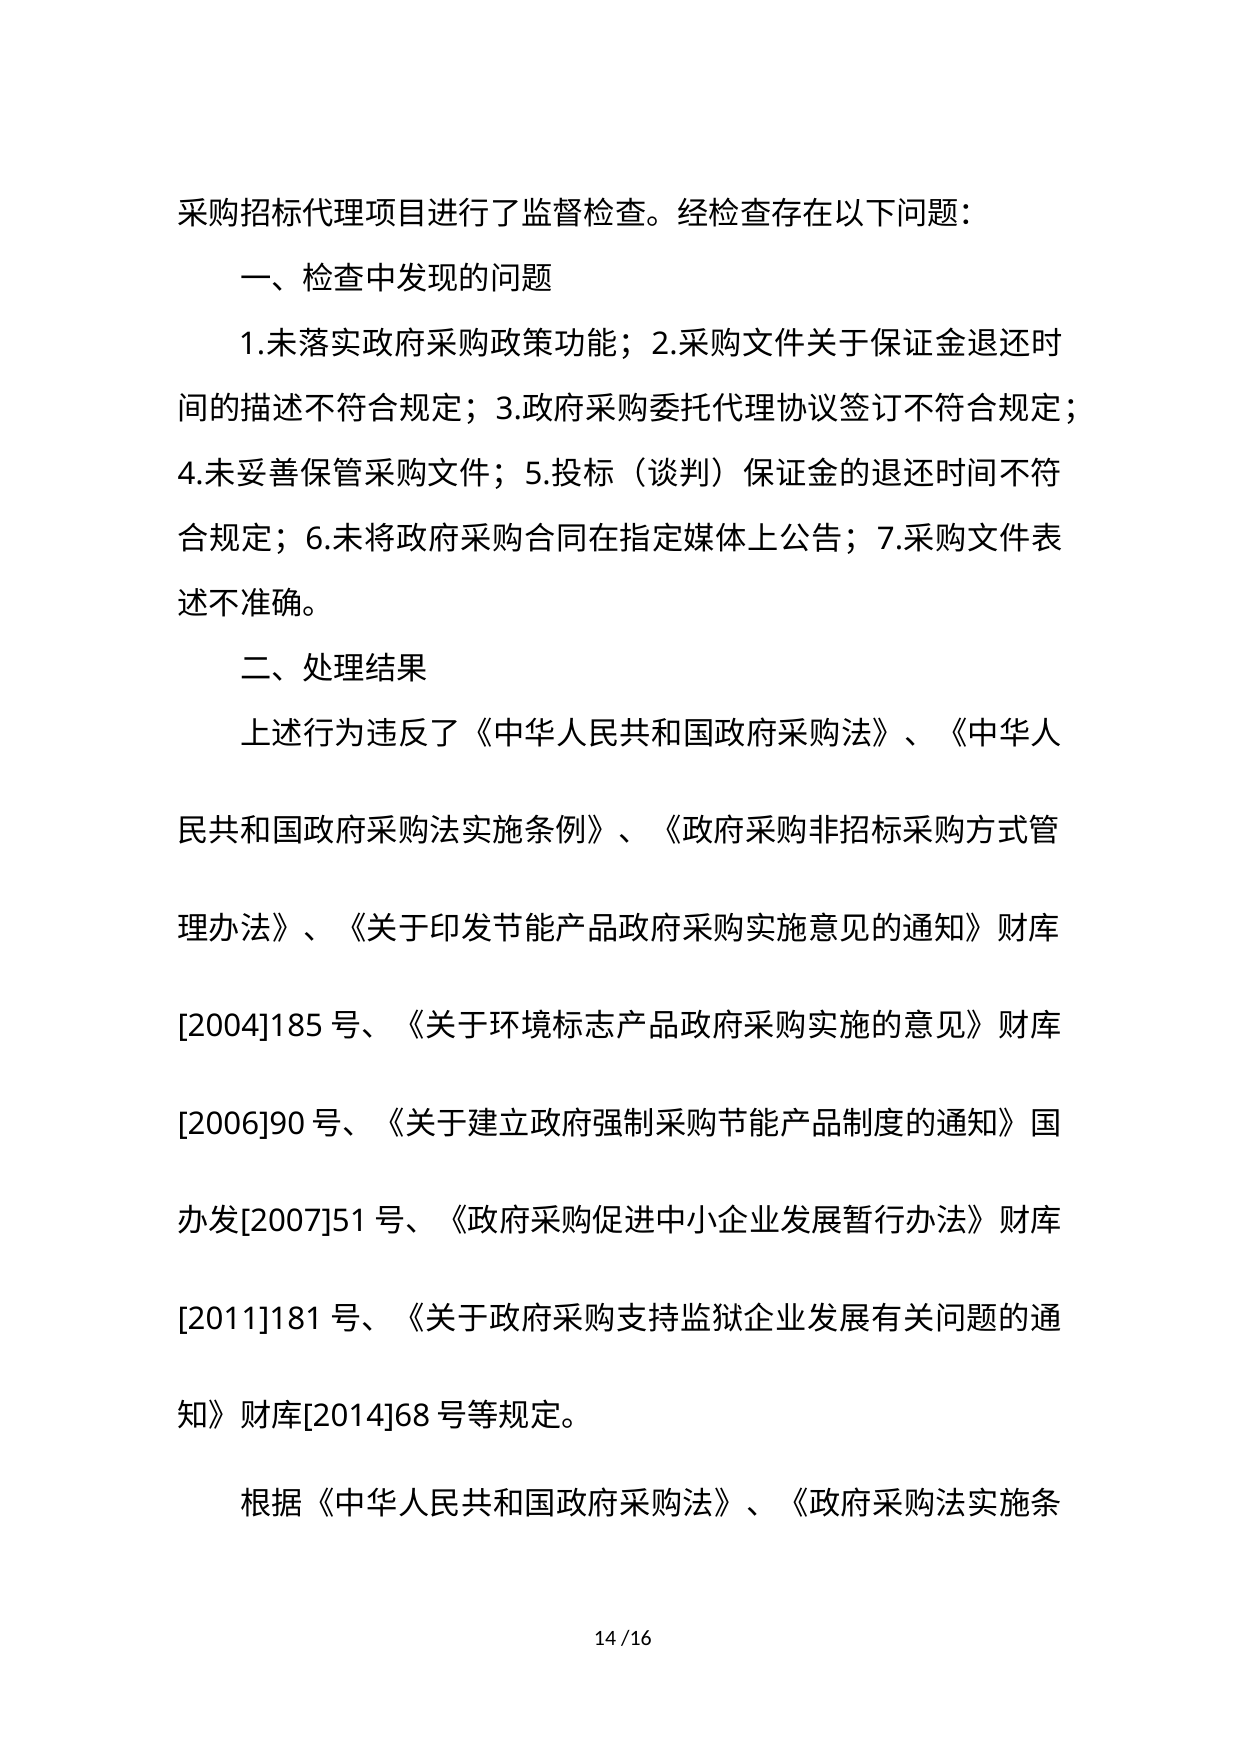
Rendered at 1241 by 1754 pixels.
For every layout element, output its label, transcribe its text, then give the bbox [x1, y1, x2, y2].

text 上述行为违反了《中华人民共和国政府采购法》、《中华人民共和国政府采购法实施条例》、《政府采购非招标采购方式管理办法》、《关于印发节能产品政府采购实施意见的通知》财库[2004]185号、《关于环境标志产品政府采购实施的意见》财库[2006]90号、《关于建立政府强制采购节能产品制度的通知》国办发[2007]51号、《政府采购促进中小企业发展暂行办法》财库[2011]181号、《关于政府采购支持监狱企业发展有关问题的通知》财库[2014]68号等规定。 [177, 698, 1063, 1446]
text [177, 1468, 1063, 1533]
text 一、检查中发现的问题 [177, 243, 1063, 308]
text 二、处理结果 [177, 633, 1063, 698]
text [177, 178, 1063, 243]
text 1.未落实政府采购政策功能；2.采购文件关于保证金退还时间的描述不符合规定；3.政府采购委托代理协议签订不符合规定；4.未妥善保管采购文件；5.投标（谈判）保证金的退还时间不符合规定；6.未将政府采购合同在指定媒体上公告；7.采购文件表述不准确。 [177, 308, 1063, 633]
